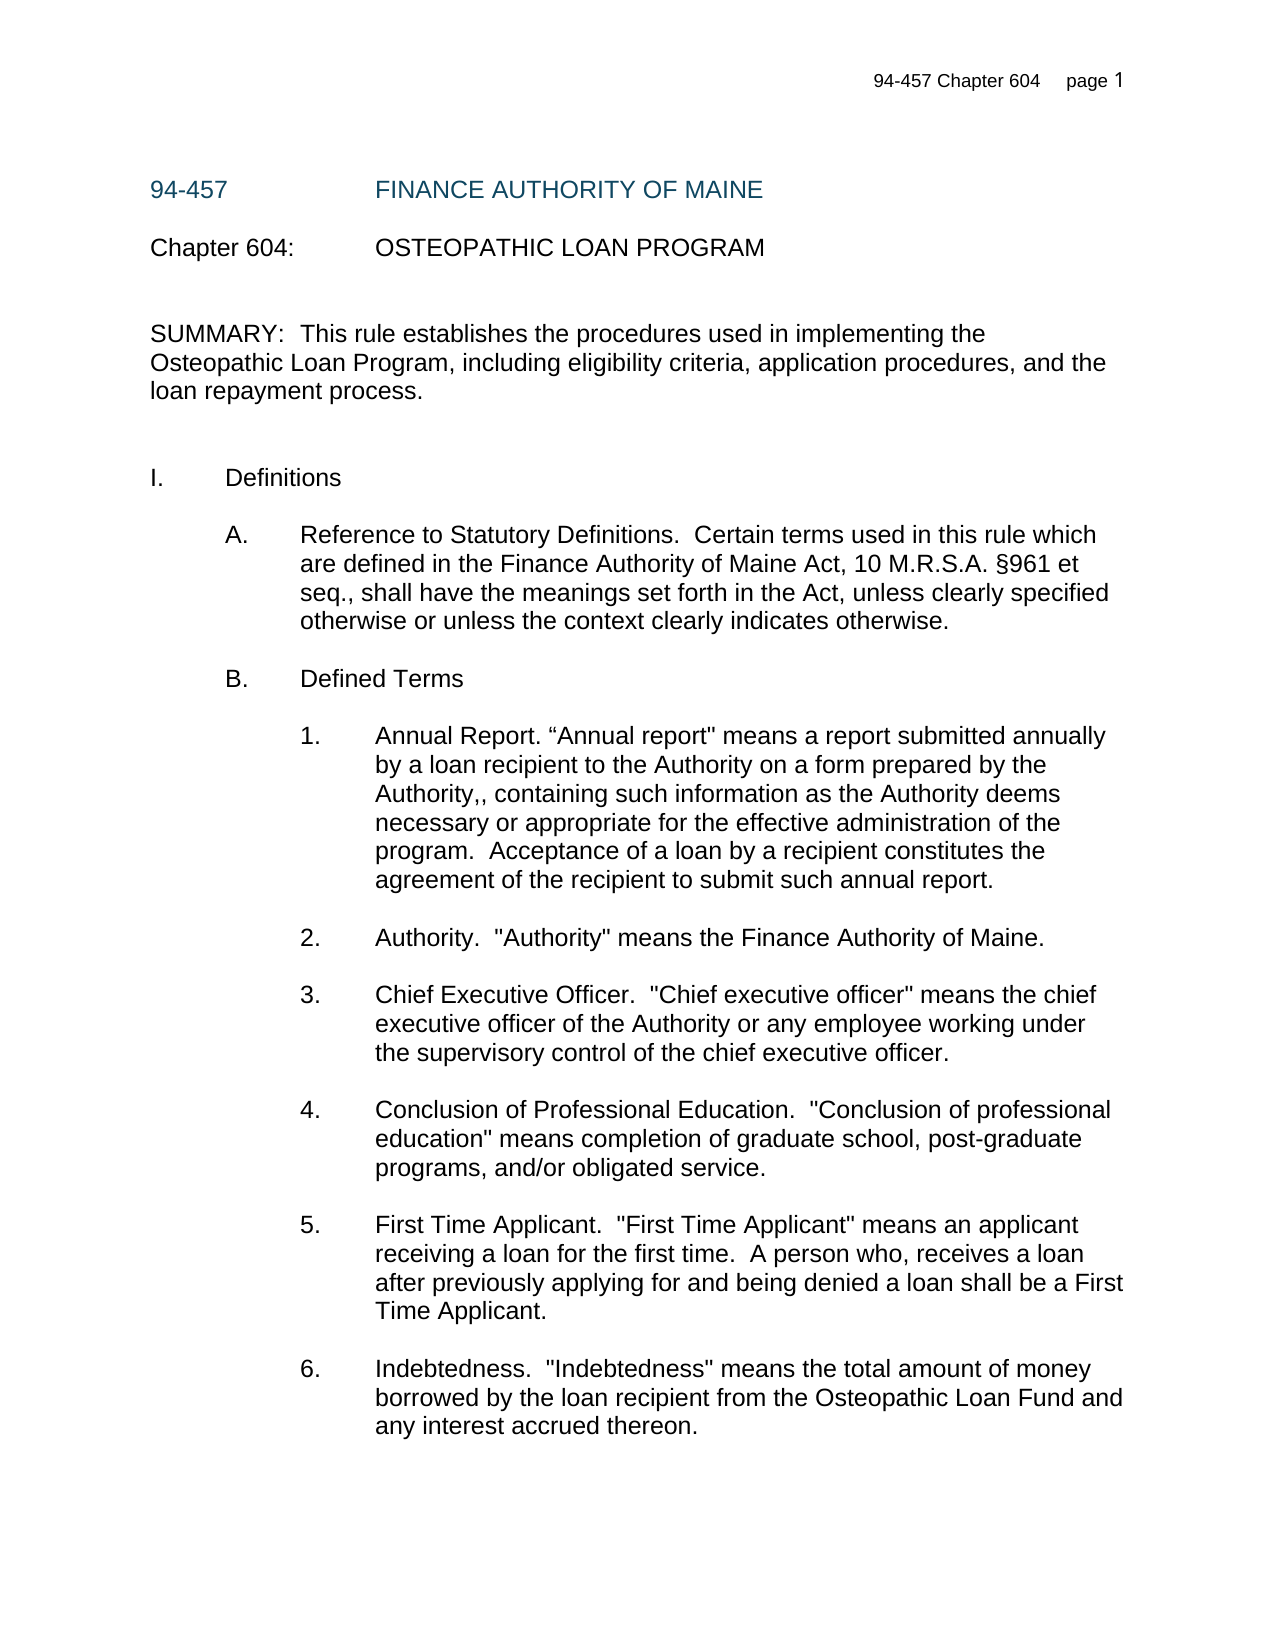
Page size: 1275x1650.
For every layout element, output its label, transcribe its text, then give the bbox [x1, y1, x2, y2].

text A. Reference to Statutory Definitions. Certain terms used in this rule which are defined in the Finance Authority of Maine Act, 10 M.R.S.A. §961 et seq., shall have the meanings set forth in the Act, unless clearly specified otherwise or unless the context clearly indicates otherwise. [225, 520, 1125, 635]
text I. Definitions [150, 462, 1125, 491]
text 1. Annual Report. “Annual report" means a report submitted annually by a loan recipient to the Authority on a form prepared by the Authority,, containing such information as the Authority deems necessary or appropriate for the effective administration of the program. Acceptance of a loan by a recipient constitutes the agreement of the recipient to submit such annual report. [300, 721, 1125, 894]
text B. Defined Terms [225, 664, 1125, 692]
text Chapter 604: OSTEOPATHIC LOAN PROGRAM [150, 232, 1125, 261]
text 4. Conclusion of Professional Education. "Conclusion of professional education" means completion of graduate school, post-graduate programs, and/or obligated service. [300, 1095, 1125, 1181]
text 2. Authority. "Authority" means the Finance Authority of Maine. [300, 922, 1125, 951]
text 5. First Time Applicant. "First Time Applicant" means an applicant receiving a loan for the first time. A person who, receives a loan after previously applying for and being denied a loan shall be a First Time Applicant. [300, 1210, 1125, 1325]
text SUMMARY: This rule establishes the procedures used in implementing the Osteopathic Loan Program, including eligibility criteria, application procedures, and the loan repayment process. [150, 319, 1125, 405]
text 3. Chief Executive Officer. "Chief executive officer" means the chief executive officer of the Authority or any employee working under the supervisory control of the chief executive officer. [300, 980, 1125, 1066]
text 6. Indebtedness. "Indebtedness" means the total amount of money borrowed by the loan recipient from the Osteopathic Loan Fund and any interest accrued thereon. [300, 1354, 1125, 1440]
subtitle 94-457 FINANCE AUTHORITY OF MAINE [150, 175, 1125, 204]
